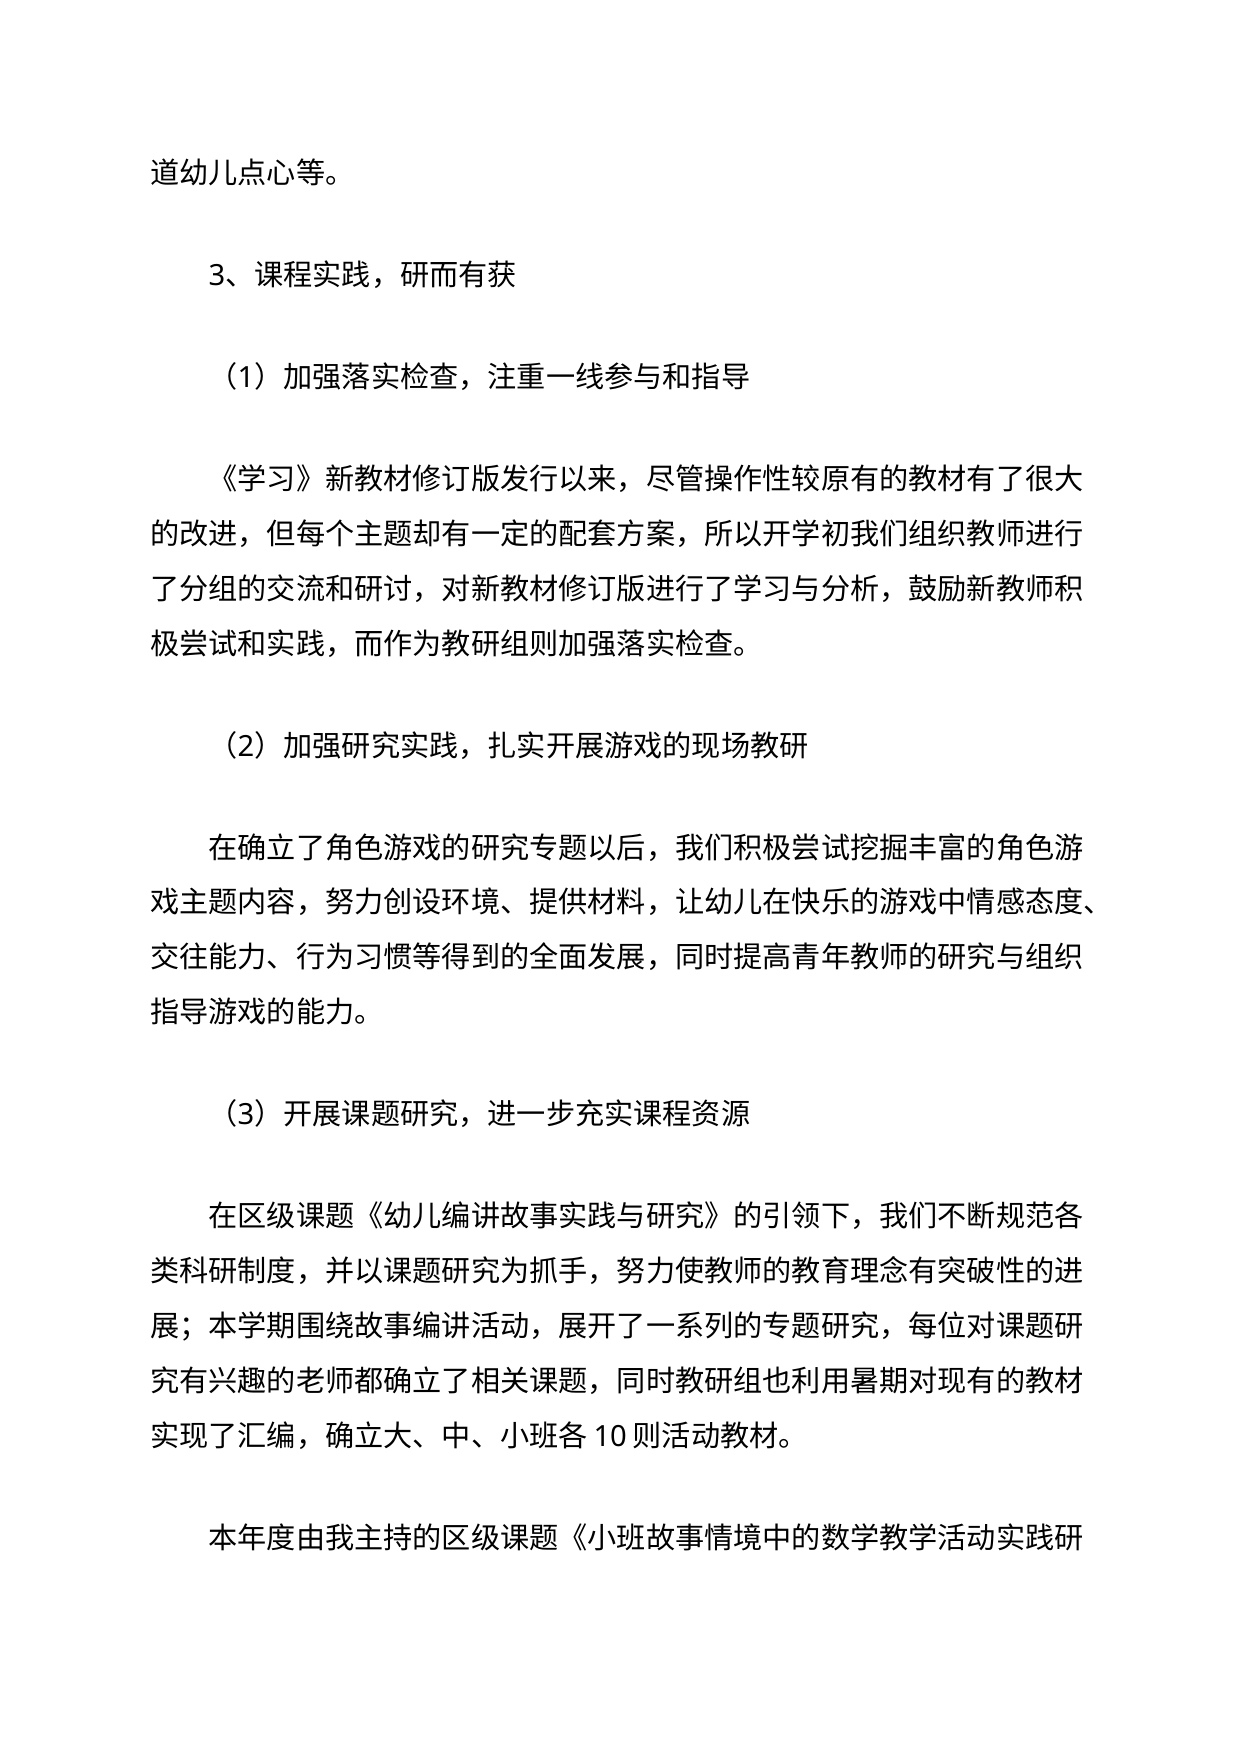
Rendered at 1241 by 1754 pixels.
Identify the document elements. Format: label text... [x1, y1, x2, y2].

text 在确立了角色游戏的研究专题以后，我们积极尝试挖掘丰富的角色游戏主题内容，努力创设环境、提供材料，让幼儿在快乐的游戏中情感态度、交往能力、行为习惯等得到的全面发展，同时提高青年教师的研究与组织指导游戏的能力。 [150, 824, 1090, 1031]
text （2）加强研究实践，扎实开展游戏的现场教研 [150, 722, 1090, 764]
text （1）加强落实检查，注重一线参与和指导 [150, 354, 1090, 396]
text 《学习》新教材修订版发行以来，尽管操作性较原有的教材有了很大的改进，但每个主题却有一定的配套方案，所以开学初我们组织教师进行了分组的交流和研讨，对新教材修订版进行了学习与分析，鼓励新教师积极尝试和实践，而作为教研组则加强落实检查。 [150, 456, 1090, 663]
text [150, 150, 1090, 192]
text （3）开展课题研究，进一步充实课程资源 [150, 1091, 1090, 1133]
text 在区级课题《幼儿编讲故事实践与研究》的引领下，我们不断规范各类科研制度，并以课题研究为抓手，努力使教师的教育理念有突破性的进展；本学期围绕故事编讲活动，展开了一系列的专题研究，每位对课题研究有兴趣的老师都确立了相关课题，同时教研组也利用暑期对现有的教材实现了汇编，确立大、中、小班各10则活动教材。 [150, 1193, 1090, 1454]
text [150, 1514, 1090, 1556]
text 3、课程实践，研而有获 [150, 252, 1090, 294]
